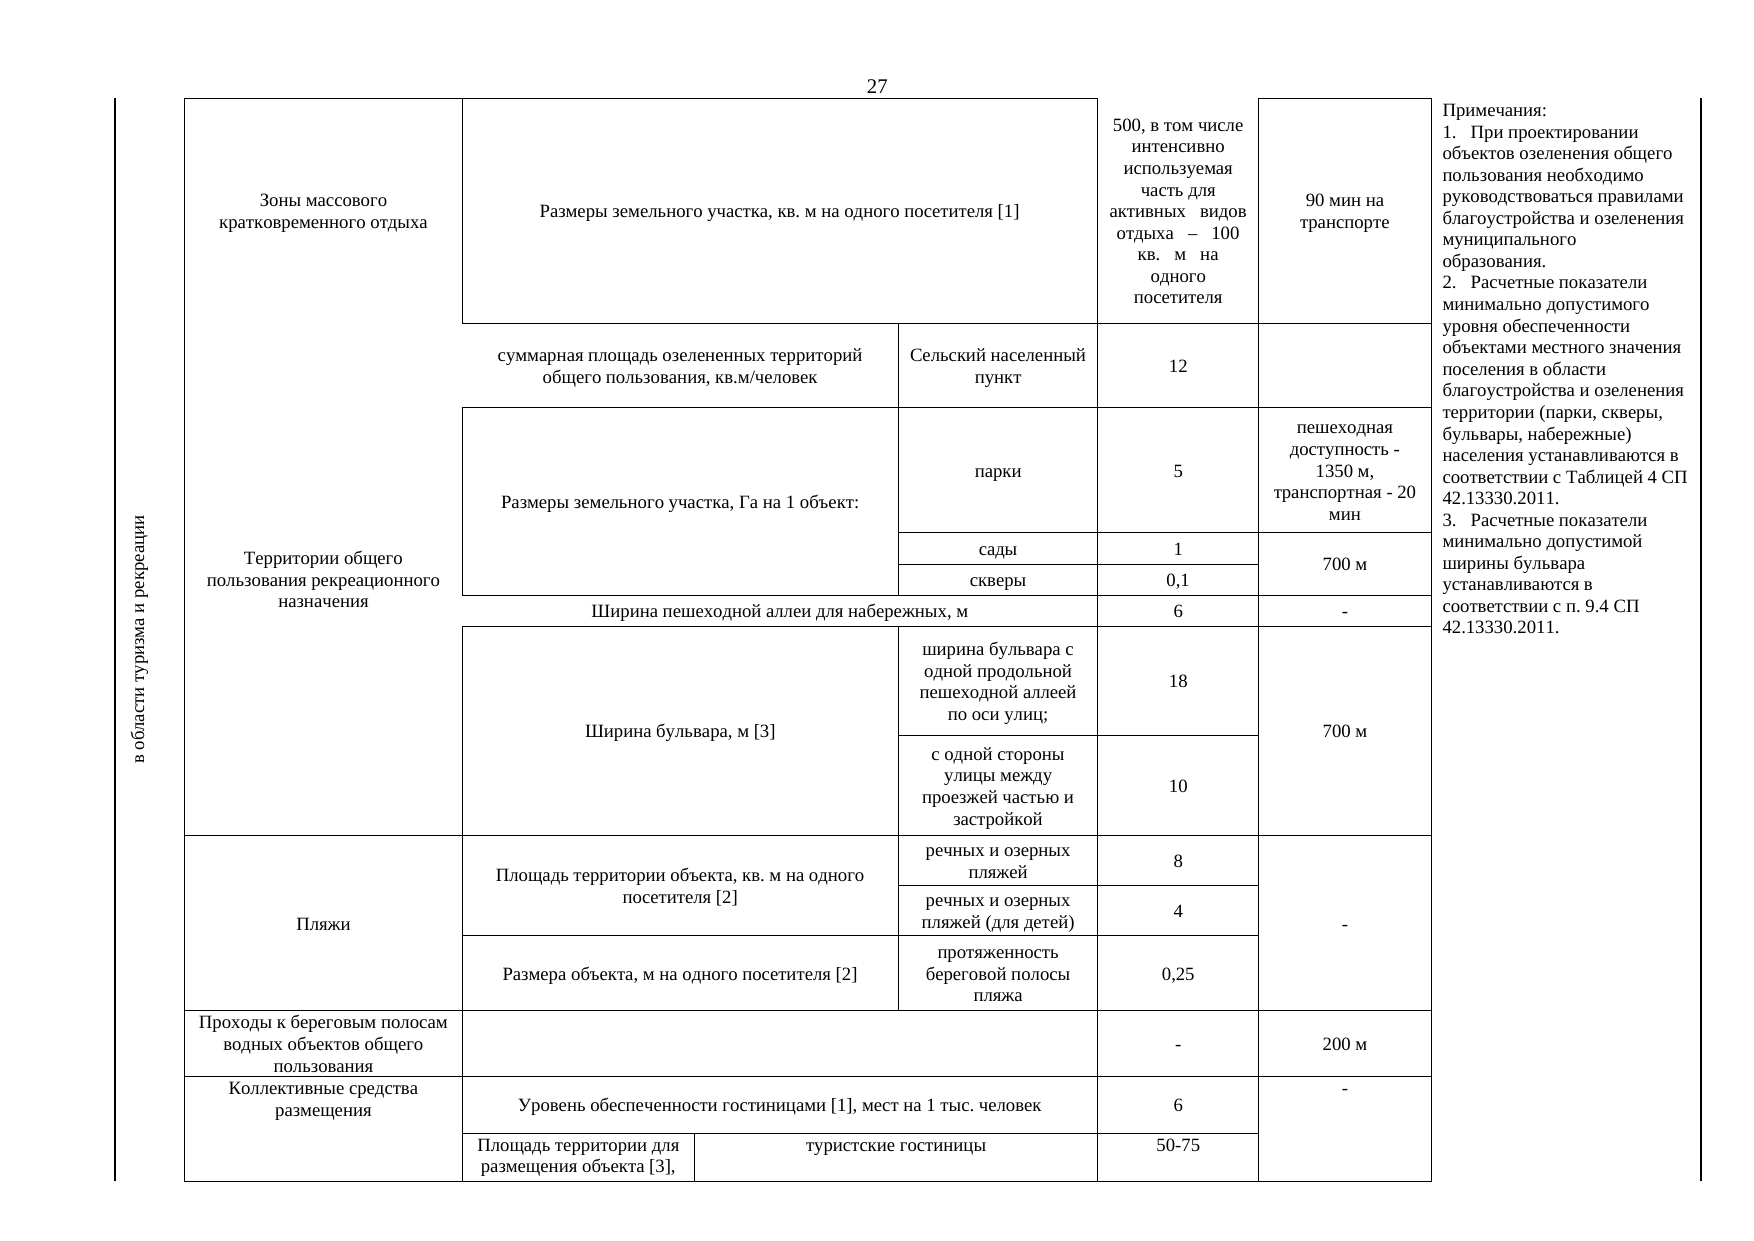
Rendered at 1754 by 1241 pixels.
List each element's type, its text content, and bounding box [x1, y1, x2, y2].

table_cell парки [899, 408, 1097, 532]
table_cell Размеры земельного участка, кв. м на одного посетителя [1] [463, 99, 1097, 323]
table_cell туристские гостиницы [695, 1134, 1097, 1181]
table_cell 12 [1098, 324, 1258, 407]
table_cell Коллективные средства размещения [185, 1077, 462, 1181]
table_cell - [1259, 836, 1431, 1010]
table_cell речных и озерных пляжей (для детей) [899, 886, 1097, 935]
table_cell 6 [1098, 1077, 1258, 1132]
table_cell 0,1 [1098, 565, 1258, 595]
table_cell Ширина пешеходной аллеи для набережных, м [462, 596, 1097, 626]
table_cell Размера объекта, м на одного посетителя [2] [463, 936, 898, 1010]
table_cell ширина бульвара с одной продольной пешеходной аллеей по оси улиц; [899, 627, 1097, 735]
table_cell Проходы к береговым полосам водных объектов общего пользования [185, 1011, 462, 1076]
table_cell пешеходная доступность - 1350 м, транспортная - 20 мин [1259, 408, 1431, 532]
table_cell речных и озерных пляжей [899, 836, 1097, 885]
table_cell сады [899, 533, 1097, 563]
table_cell 18 [1098, 627, 1258, 735]
table_cell Пляжи [185, 836, 462, 1010]
table_cell Зоны массового кратковременного отдыха [185, 99, 462, 323]
table_cell - [1259, 1077, 1431, 1181]
table_cell - [1259, 596, 1431, 626]
table_cell 10 [1098, 736, 1258, 835]
table_cell с одной стороны улицы между проезжей частью и застройкой [899, 736, 1097, 835]
table_cell протяженность береговой полосы пляжа [899, 936, 1097, 1010]
table_cell Размеры земельного участка, Га на 1 объект: [463, 408, 898, 595]
table_cell Ширина бульвара, м [3] [463, 627, 898, 835]
table_cell Территории общего пользования рекреационного назначения [185, 323, 462, 835]
table_cell Уровень обеспеченности гостиницами [1], мест на 1 тыс. человек [463, 1077, 1097, 1132]
table_cell [463, 1011, 1097, 1076]
table_cell 90 мин на транспорте [1259, 99, 1431, 323]
table_cell Сельский населенный пункт [899, 324, 1097, 407]
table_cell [463, 1134, 694, 1181]
table_cell 50-75 [1098, 1134, 1258, 1181]
table_cell 5 [1098, 408, 1258, 532]
table_cell 500, в том числе интенсивно используемая часть для активных видов отдыха – 100 кв. м на одного посетителя [1098, 98, 1258, 323]
table_cell [1259, 324, 1431, 407]
table_cell Площадь территории объекта, кв. м на одного посетителя [2] [463, 836, 898, 935]
table_cell - [1098, 1011, 1258, 1076]
table_cell 700 м [1259, 627, 1431, 835]
table_cell скверы [899, 565, 1097, 595]
table_cell Примечания: 1. При проектировании объектов озеленения общего пользования необходимо руководствоваться правилами благоустройства и озеленения муниципального образования. 2. Расчетные показатели минимально допустимого уровня обеспеченности объектами местного значения поселения в области благоустройства и озеленения территории (парки, скверы, бульвары, набережные) населения устанавливаются в соответствии с Таблицей 4 СП 42.13330.2011. 3. Расчетные показатели минимально допустимой ширины бульвара устанавливаются в соответствии с п. 9.4 СП 42.13330.2011. [1432, 98, 1700, 1181]
table_cell 8 [1098, 836, 1258, 885]
table_cell 6 [1098, 596, 1258, 626]
table_cell 700 м [1259, 533, 1431, 595]
table_cell 0,25 [1098, 936, 1258, 1010]
table_cell в области туризма и рекреации [116, 98, 184, 1181]
table_cell суммарная площадь озелененных территорий общего пользования, кв.м/человек [462, 324, 898, 407]
table_cell 4 [1098, 886, 1258, 935]
table_cell 200 м [1259, 1011, 1431, 1076]
table_cell 1 [1098, 533, 1258, 563]
